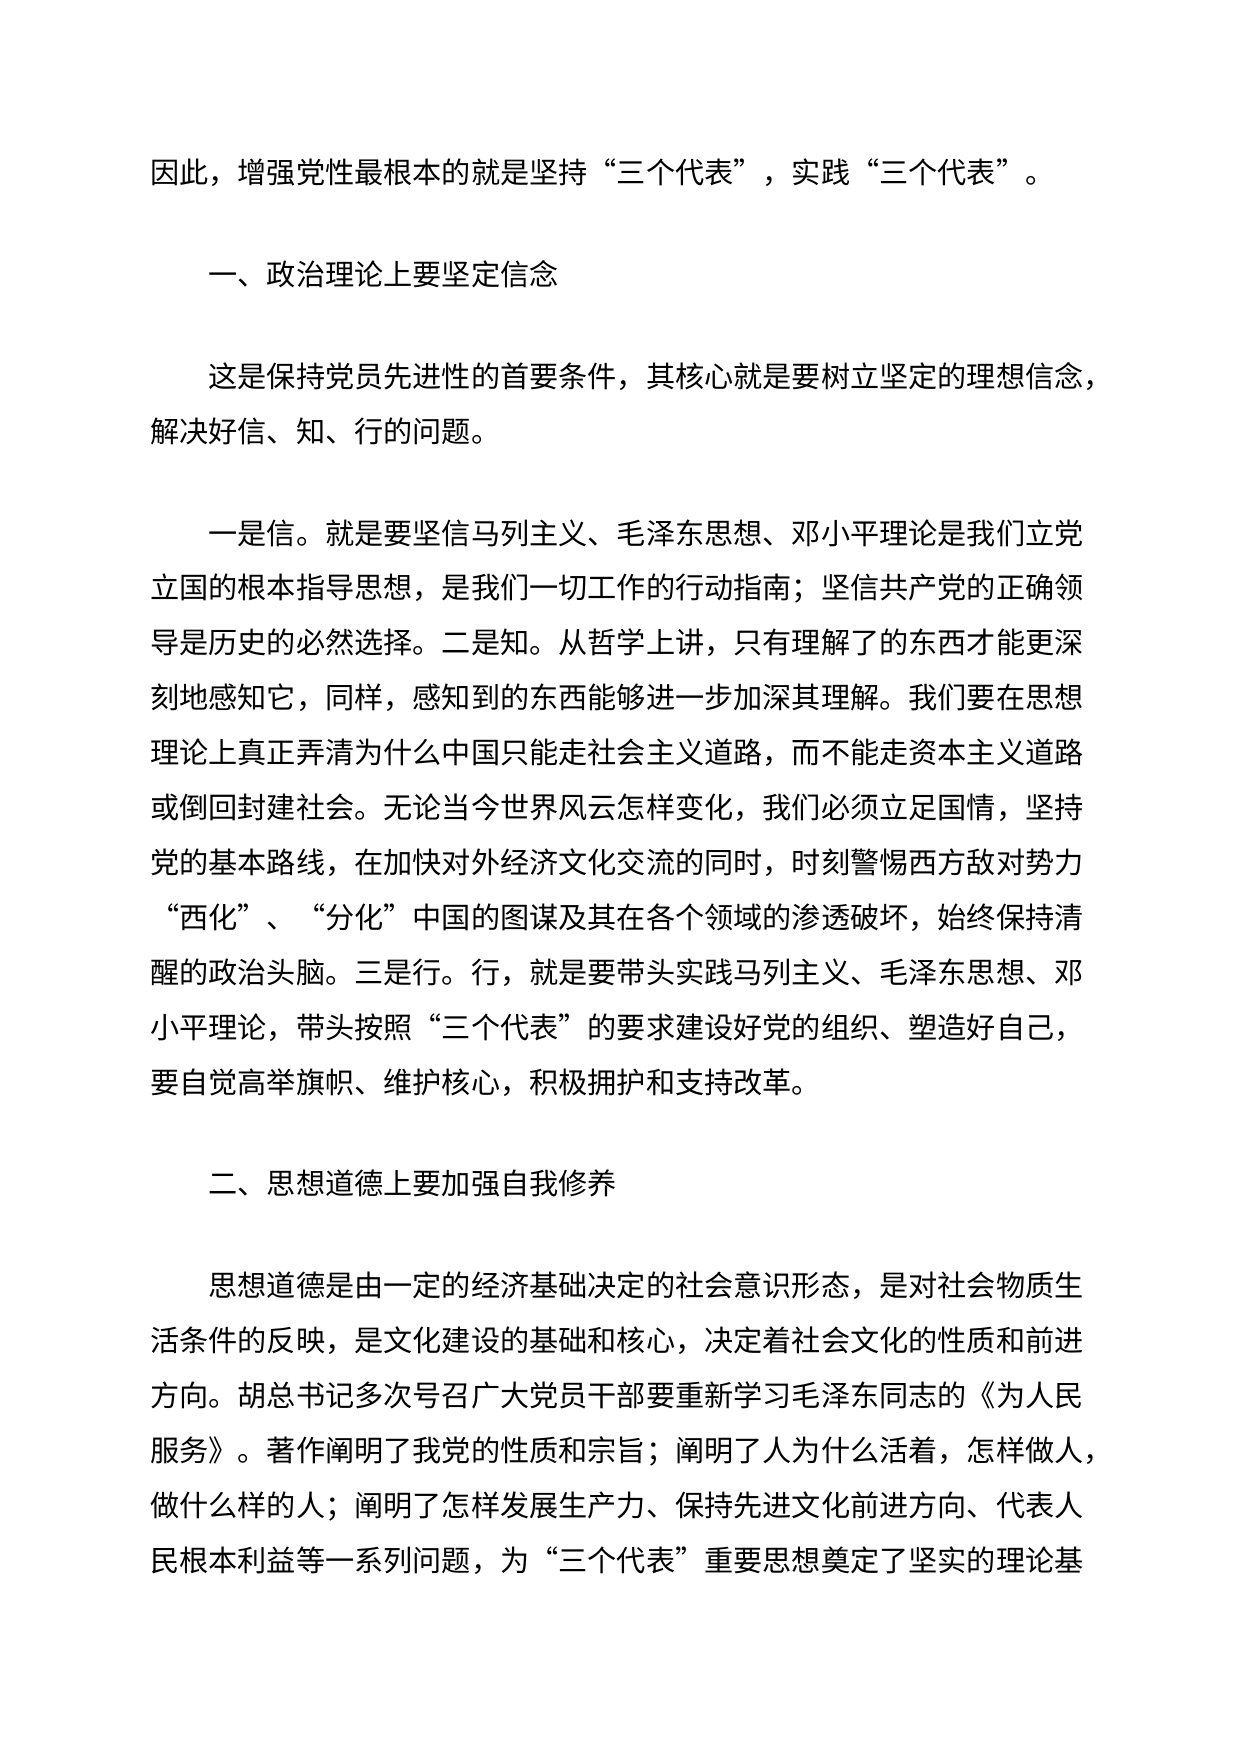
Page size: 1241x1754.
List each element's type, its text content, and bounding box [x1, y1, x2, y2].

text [150, 1263, 1090, 1579]
text 一、政治理论上要坚定信念 [150, 252, 1090, 294]
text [150, 150, 1090, 192]
text 一是信。就是要坚信马列主义、毛泽东思想、邓小平理论是我们立党立国的根本指导思想，是我们一切工作的行动指南；坚信共产党的正确领导是历史的必然选择。二是知。从哲学上讲，只有理解了的东西才能更深刻地感知它，同样，感知到的东西能够进一步加深其理解。我们要在思想理论上真正弄清为什么中国只能走社会主义道路，而不能走资本主义道路或倒回封建社会。无论当今世界风云怎样变化，我们必须立足国情，坚持党的基本路线，在加快对外经济文化交流的同时，时刻警惕西方敌对势力“西化”、“分化”中国的图谋及其在各个领域的渗透破坏，始终保持清醒的政治头脑。三是行。行，就是要带头实践马列主义、毛泽东思想、邓小平理论，带头按照“三个代表”的要求建设好党的组织、塑造好自己，要自觉高举旗帜、维护核心，积极拥护和支持改革。 [150, 510, 1090, 1101]
text 这是保持党员先进性的首要条件，其核心就是要树立坚定的理想信念，解决好信、知、行的问题。 [150, 353, 1090, 451]
text 二、思想道德上要加强自我修养 [150, 1161, 1090, 1203]
